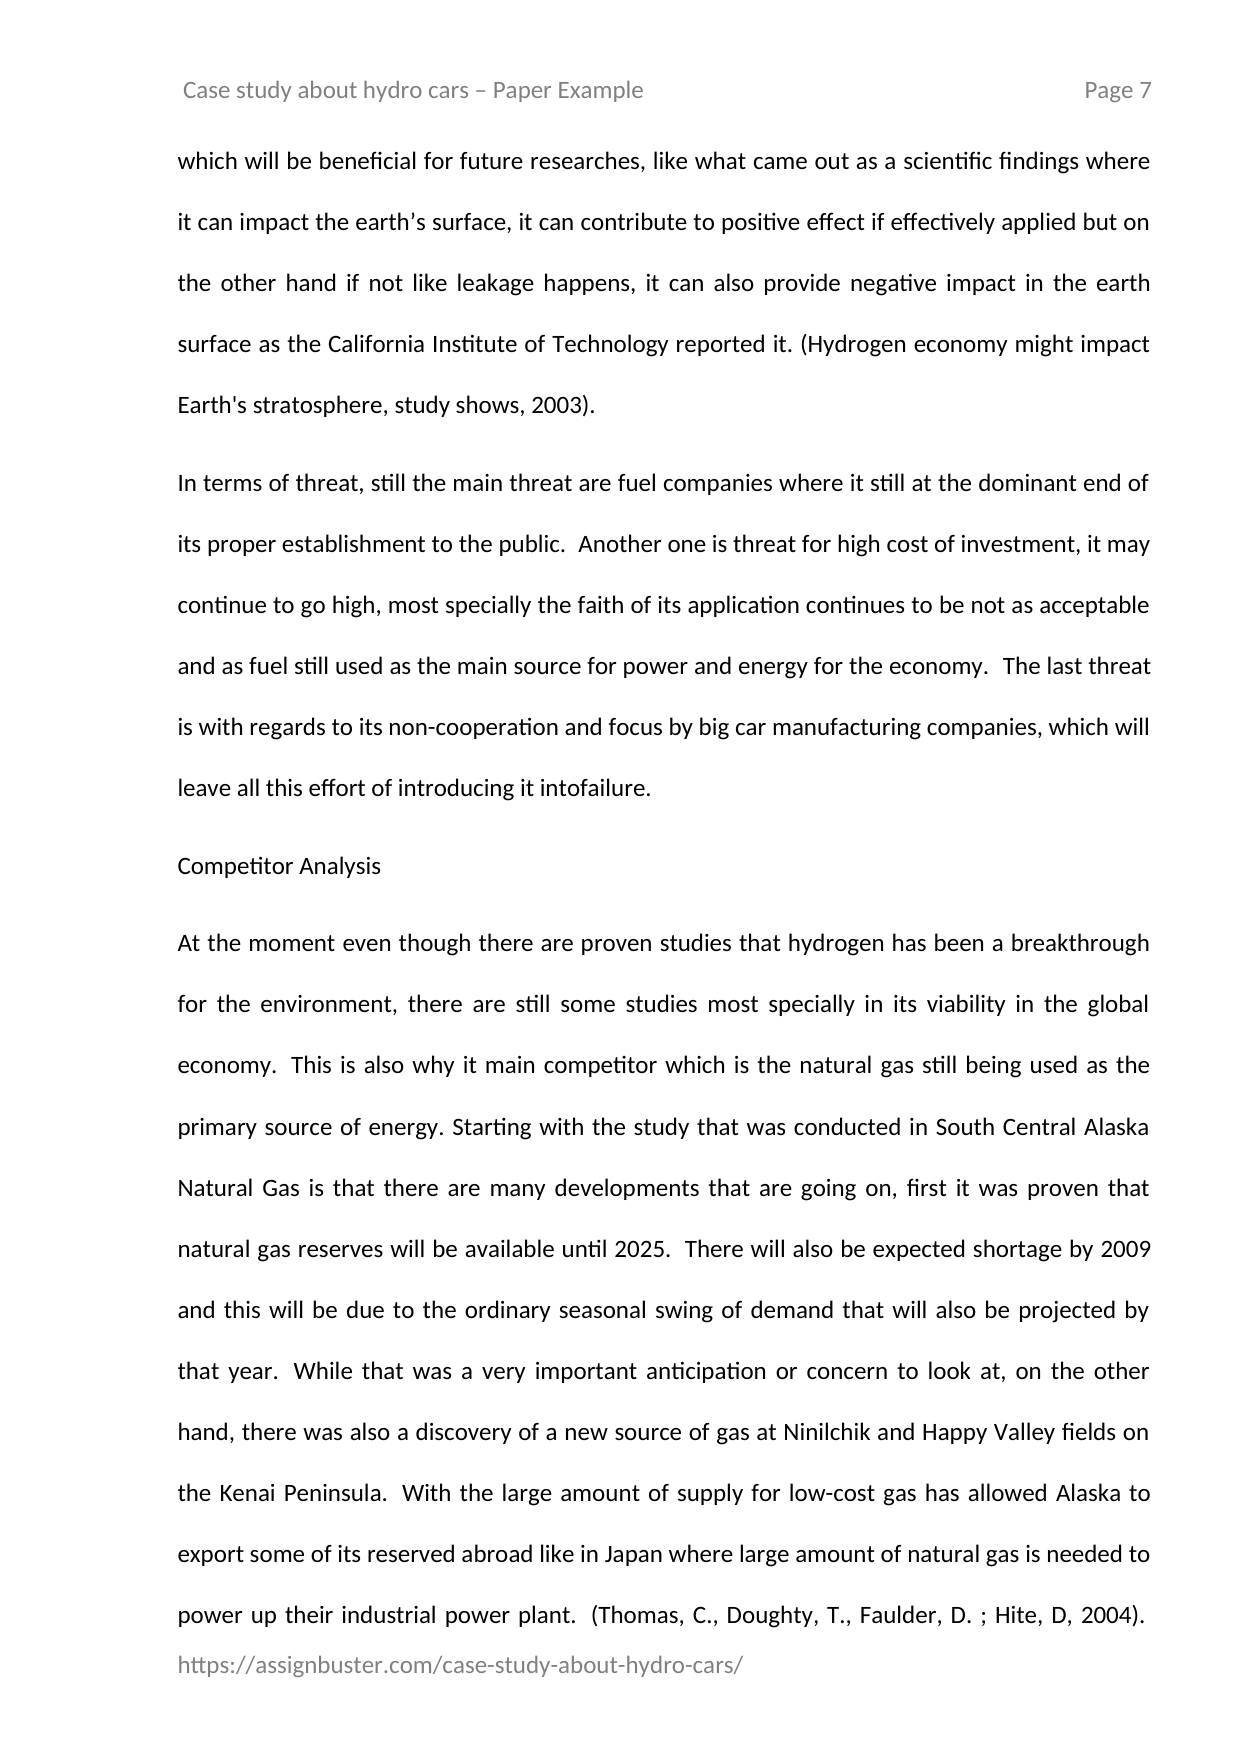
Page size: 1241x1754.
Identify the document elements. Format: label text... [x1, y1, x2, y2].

text Competitor Analysis [177, 850, 1152, 880]
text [177, 927, 1152, 1629]
text In terms of threat, still the main threat are fuel companies where it still at the dominant end of its proper establishment to the public. Another one is threat for high cost of investment, it may continue to go high, most specially the faith of its application continues to be not as acceptable and as fuel still used as the main source for power and energy for the economy. The last threat is with regards to its non-cooperation and focus by big car manufacturing companies, which will leave all this effort of introducing it intofailure. [177, 467, 1152, 803]
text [177, 145, 1152, 420]
